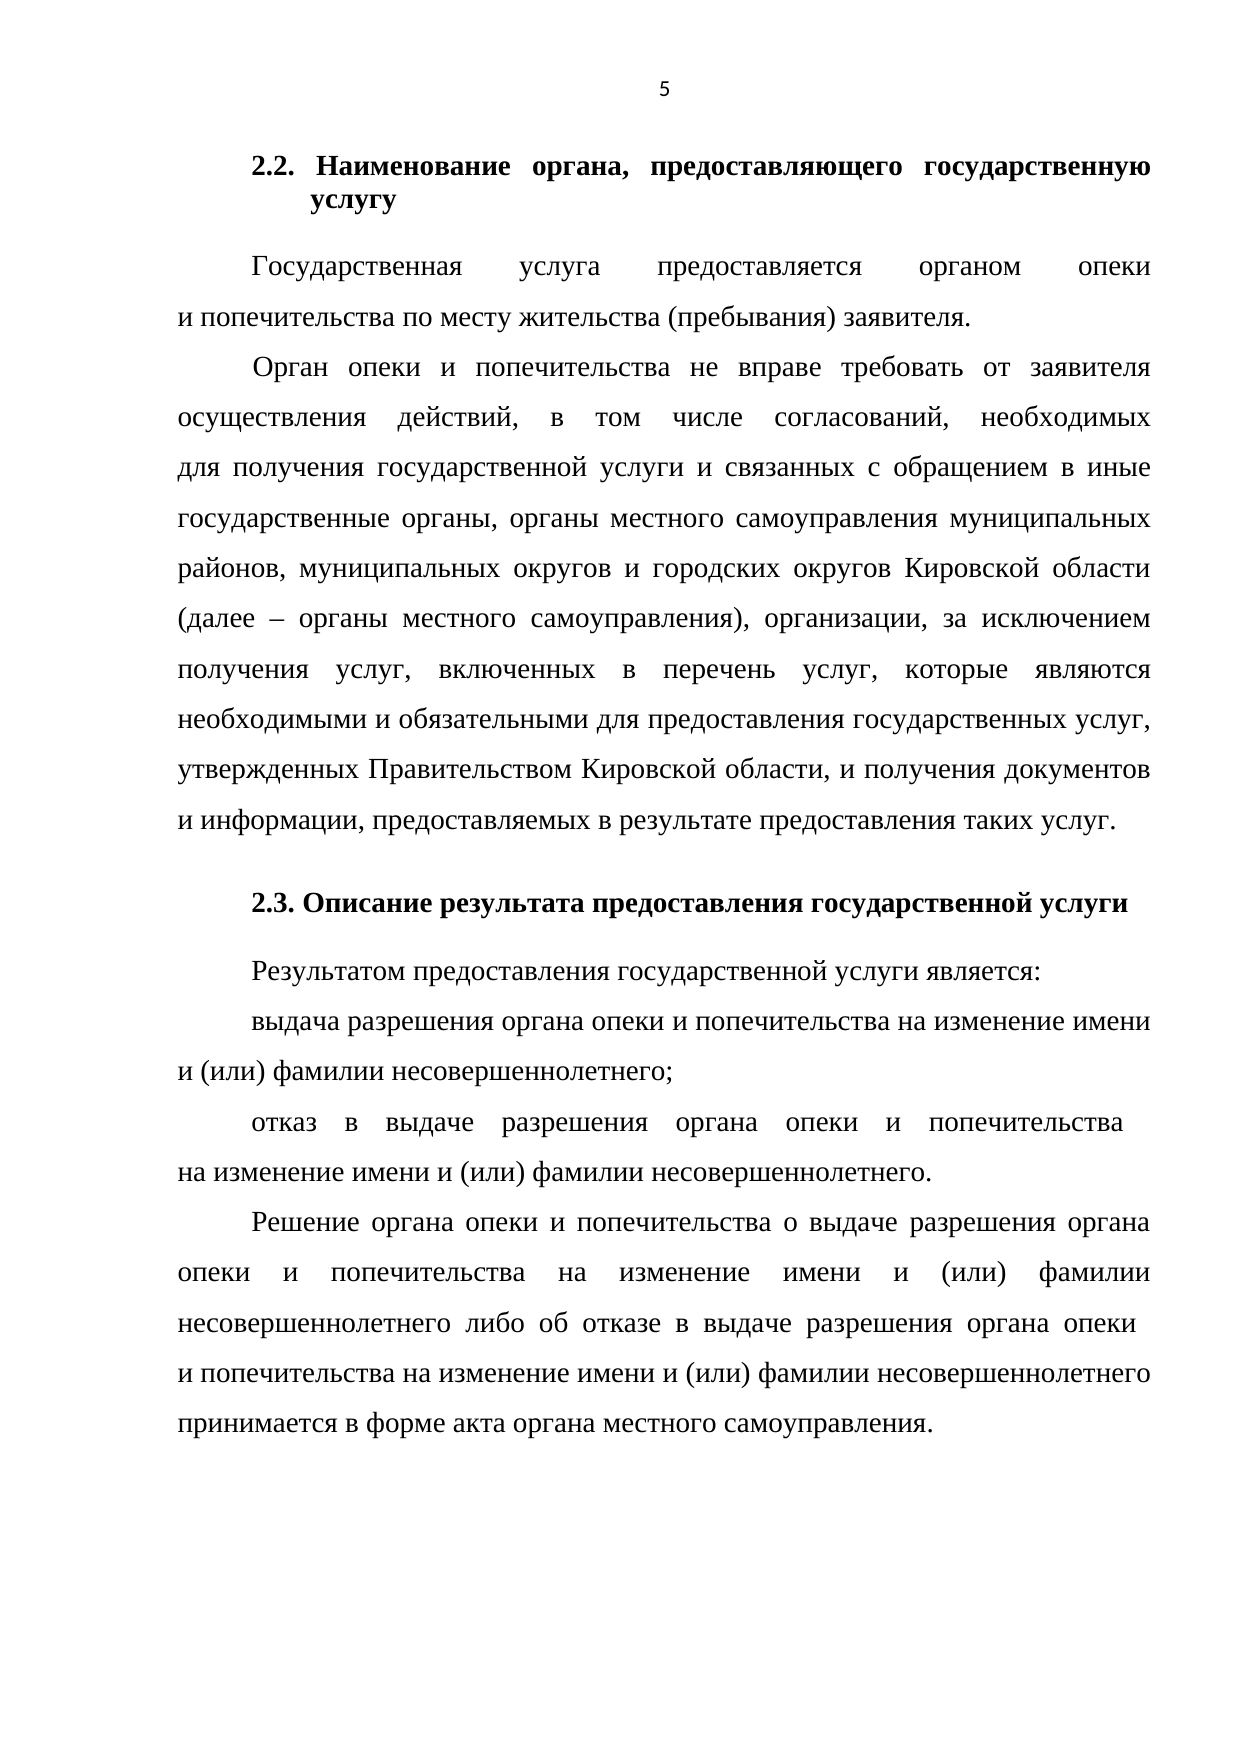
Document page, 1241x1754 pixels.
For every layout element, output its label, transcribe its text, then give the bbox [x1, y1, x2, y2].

text 2.3. Описание результата предоставления государственной услуги [251, 886, 1152, 919]
text выдача разрешения органа опеки и попечительства на изменение имени и (или) фамилии несовершеннолетнего; [177, 1003, 1152, 1087]
text 2.2. Наименование органа, предоставляющего государственную услугу [251, 148, 1152, 215]
text Результатом предоставления государственной услуги является: [177, 953, 1152, 986]
text Орган опеки и попечительства не вправе требовать от заявителя осуществления действий, в том числе согласований, необходимых для получения государственной услуги и связанных с обращением в иные государственные органы, органы местного самоуправления муниципальных районов, муниципальных округов и городских округов Кировской области (далее – органы местного самоуправления), организации, за исключением получения услуг, включенных в перечень услуг, которые являются необходимыми и обязательными для предоставления государственных услуг, утвержденных Правительством Кировской области, и получения документов и информации, предоставляемых в результате предоставления таких услуг. [177, 349, 1152, 835]
text Государственная услуга предоставляется органом опеки и попечительства по месту жительства (пребывания) заявителя. [177, 248, 1152, 332]
text отказ в выдаче разрешения органа опеки и попечительства на изменение имени и (или) фамилии несовершеннолетнего. [177, 1104, 1152, 1187]
text Решение органа опеки и попечительства о выдаче разрешения органа опеки и попечительства на изменение имени и (или) фамилии несовершеннолетнего либо об отказе в выдаче разрешения органа опеки и попечительства на изменение имени и (или) фамилии несовершеннолетнего принимается в форме акта органа местного самоуправления. [177, 1204, 1152, 1439]
